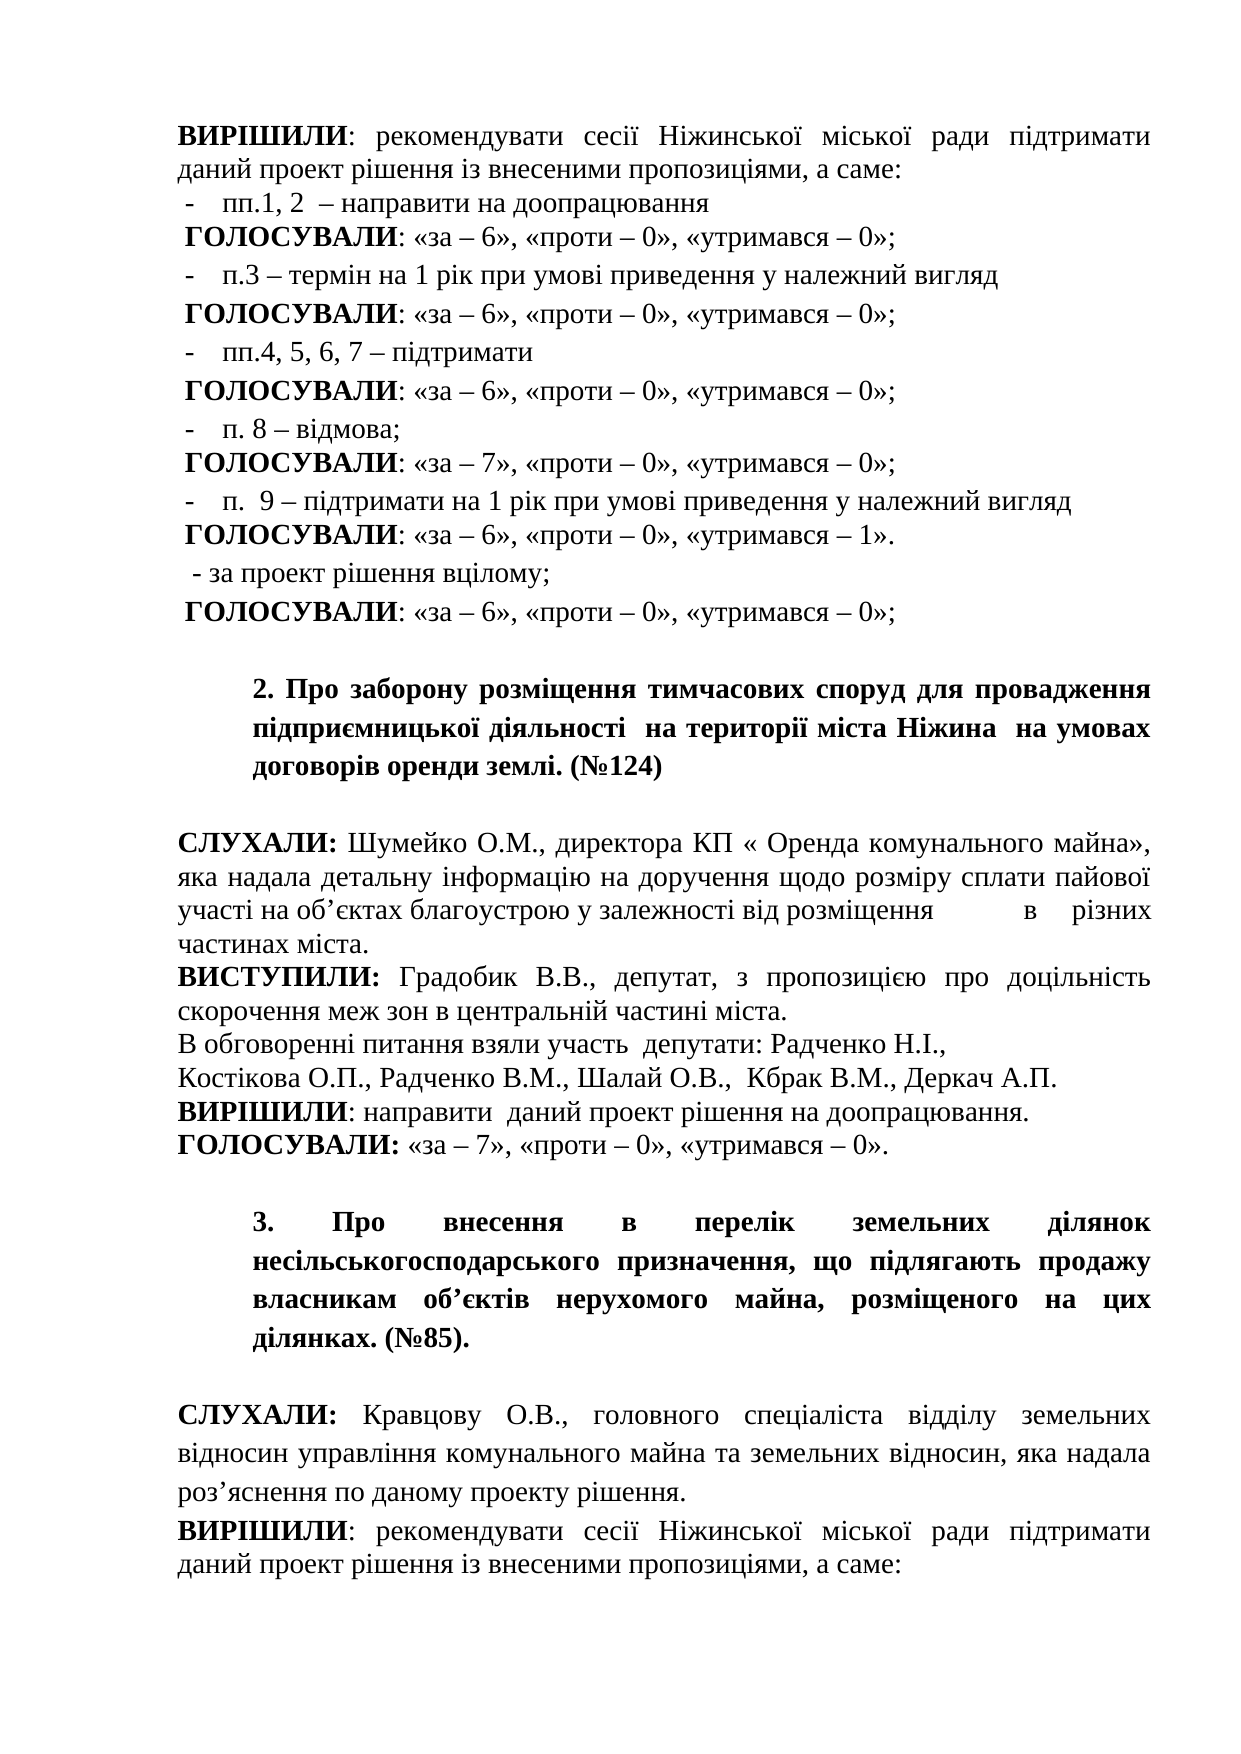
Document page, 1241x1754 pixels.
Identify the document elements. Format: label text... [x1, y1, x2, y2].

text ВИРІШИЛИ: направити даний проект рішення на доопрацювання. [177, 1094, 1152, 1127]
text - за проект рішення вцілому; [184, 556, 1152, 589]
list п. 9 – підтримати на 1 рік при умові приведення у належний вигляд [184, 483, 1152, 517]
text ГОЛОСУВАЛИ: «за – 6», «проти – 0», «утримався – 0»; [184, 373, 1152, 406]
list п. 8 – відмова; [184, 411, 1152, 445]
text В обговоренні питання взяли участь депутати: Радченко Н.І., Костікова О.П., Радченко В.М., Шалай О.В., Кбрак В.М., Деркач А.П. [177, 1027, 1152, 1094]
text ГОЛОСУВАЛИ: «за – 6», «проти – 0», «утримався – 1». [184, 517, 1152, 551]
text ГОЛОСУВАЛИ: «за – 6», «проти – 0», «утримався – 0»; [184, 219, 1152, 252]
list 2. Про заборону розміщення тимчасових споруд для провадження підприємницької діяльності на території міста Ніжина на умовах договорів оренди землі. (№124) [252, 671, 1152, 782]
text ГОЛОСУВАЛИ: «за – 7», «проти – 0», «утримався – 0»; [184, 445, 1152, 478]
text ГОЛОСУВАЛИ: «за – 6», «проти – 0», «утримався – 0»; [184, 296, 1152, 329]
text ГОЛОСУВАЛИ: «за – 6», «проти – 0», «утримався – 0»; [184, 594, 1152, 628]
text ВИРІШИЛИ: рекомендувати сесії Ніжинської міської ради підтримати даний проект рішення із внесеними пропозиціями, а саме: [177, 1513, 1152, 1580]
text СЛУХАЛИ: Шумейко О.М., директора КП « Оренда комунального майна», яка надала детальну інформацію на доручення щодо розміру сплати пайової участі на об’єктах благоустрою у залежності від розміщення в різних частинах міста. [177, 825, 1152, 959]
text ГОЛОСУВАЛИ: «за – 7», «проти – 0», «утримався – 0». [177, 1127, 1152, 1161]
list пп.4, 5, 6, 7 – підтримати [184, 334, 1152, 368]
text ВИСТУПИЛИ: Градобик В.В., депутат, з пропозицією про доцільність скорочення меж зон в центральній частині міста. [177, 959, 1152, 1027]
list пп.1, 2 – направити на доопрацювання [184, 185, 1152, 219]
list СЛУХАЛИ: Кравцову О.В., головного спеціаліста відділу земельних відносин управління комунального майна та земельних відносин, яка надала роз’яснення по даному проекту рішення. [177, 1397, 1152, 1508]
list 3. Про внесення в перелік земельних ділянок несільськогосподарського призначення, що підлягають продажу власникам об’єктів нерухомого майна, розміщеного на цих ділянках. (№85). [252, 1204, 1152, 1353]
text ВИРІШИЛИ: рекомендувати сесії Ніжинської міської ради підтримати даний проект рішення із внесеними пропозиціями, а саме: [177, 118, 1152, 185]
list п.3 – термін на 1 рік при умові приведення у належний вигляд [184, 257, 1152, 291]
